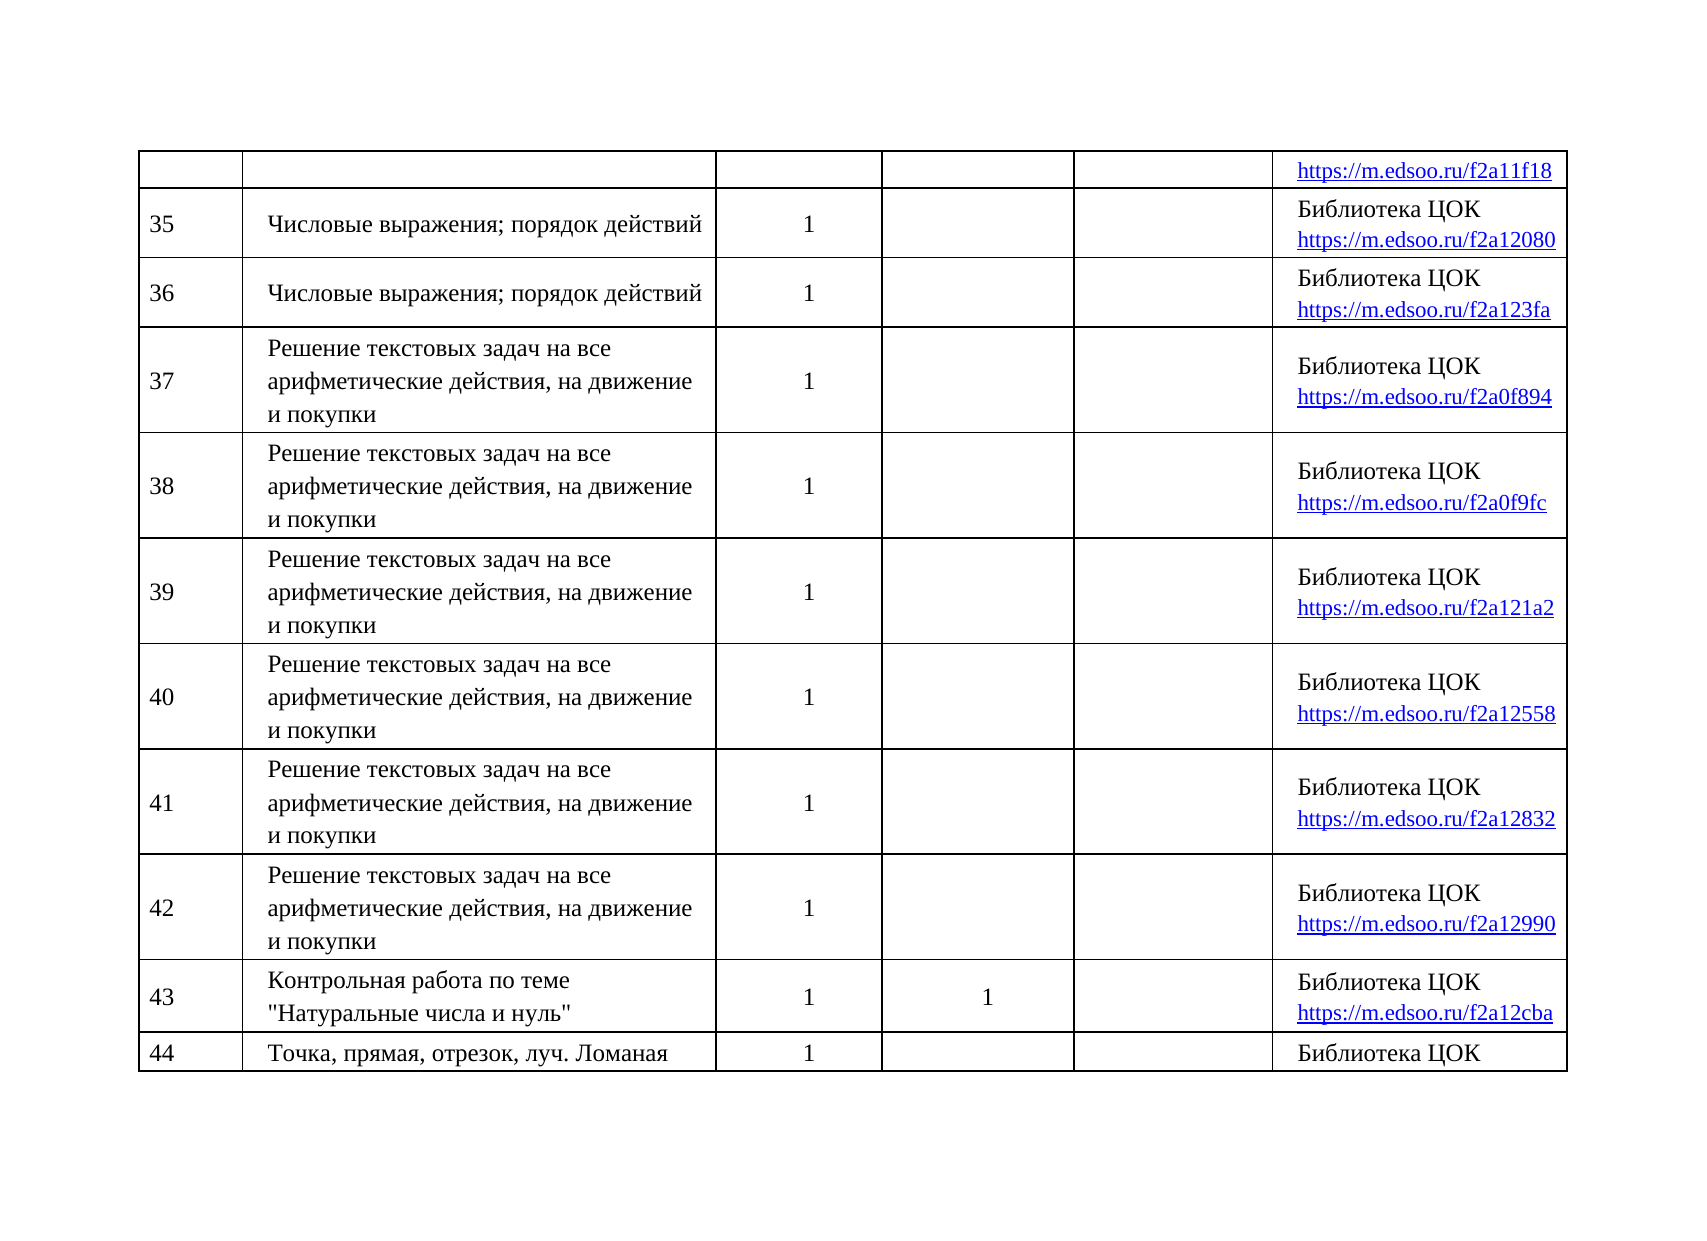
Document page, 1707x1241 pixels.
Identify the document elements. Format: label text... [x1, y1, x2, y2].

table_cell [883, 189, 1073, 257]
table_cell Библиотека ЦОК https://m.edsoo.ru/f2a12558 [1273, 644, 1566, 748]
table_cell [1075, 152, 1272, 187]
table_cell Решение текстовых задач на все арифметические действия, на движение и покупки [243, 433, 715, 537]
table_cell 38 [140, 433, 242, 537]
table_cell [1273, 152, 1566, 187]
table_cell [1273, 1033, 1566, 1070]
table_cell [883, 328, 1073, 432]
table_cell Числовые выражения; порядок действий [243, 189, 715, 257]
table_cell [883, 855, 1073, 959]
table_cell [1075, 258, 1272, 326]
table_cell Решение текстовых задач на все арифметические действия, на движение и покупки [243, 644, 715, 748]
table_cell [1075, 539, 1272, 642]
table_cell Библиотека ЦОК https://m.edsoo.ru/f2a0f894 [1273, 328, 1566, 432]
table_cell [883, 433, 1073, 537]
table_cell 1 [717, 1033, 881, 1070]
table_cell [883, 750, 1073, 853]
table_cell Решение текстовых задач на все арифметические действия, на движение и покупки [243, 539, 715, 642]
table_cell Контрольная работа по теме "Натуральные числа и нуль" [243, 960, 715, 1031]
table_cell [883, 1033, 1073, 1070]
table_cell [1075, 644, 1272, 748]
table_cell 39 [140, 539, 242, 642]
table_cell 1 [717, 152, 881, 187]
table_cell [1075, 328, 1272, 432]
table_cell 1 [717, 258, 881, 326]
table_cell Библиотека ЦОК https://m.edsoo.ru/f2a12990 [1273, 855, 1566, 959]
table_cell Библиотека ЦОК https://m.edsoo.ru/f2a0f9fc [1273, 433, 1566, 537]
table_cell Библиотека ЦОК https://m.edsoo.ru/f2a12832 [1273, 750, 1566, 853]
table_cell [1075, 750, 1272, 853]
table_cell [1075, 855, 1272, 959]
table_cell 1 [717, 855, 881, 959]
table_cell 1 [717, 750, 881, 853]
table_cell 1 [717, 960, 881, 1031]
table_cell Библиотека ЦОК https://m.edsoo.ru/f2a123fa [1273, 258, 1566, 326]
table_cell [243, 152, 715, 187]
table_cell 42 [140, 855, 242, 959]
table_cell 1 [717, 644, 881, 748]
table_cell Числовые выражения; порядок действий [243, 258, 715, 326]
table_cell 1 [717, 539, 881, 642]
table_cell Библиотека ЦОК https://m.edsoo.ru/f2a12cba [1273, 960, 1566, 1031]
table_cell Решение текстовых задач на все арифметические действия, на движение и покупки [243, 750, 715, 853]
table_cell 37 [140, 328, 242, 432]
table_cell Библиотека ЦОК https://m.edsoo.ru/f2a121a2 [1273, 539, 1566, 642]
table_cell 44 [140, 1033, 242, 1070]
table_cell [1075, 1033, 1272, 1070]
table_cell 43 [140, 960, 242, 1031]
table_cell 40 [140, 644, 242, 748]
table_cell [883, 539, 1073, 642]
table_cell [243, 1033, 715, 1070]
table_cell 36 [140, 258, 242, 326]
table_cell Решение текстовых задач на все арифметические действия, на движение и покупки [243, 328, 715, 432]
table_cell [1075, 433, 1272, 537]
table_cell 1 [717, 433, 881, 537]
table_cell [1075, 960, 1272, 1031]
table_cell [883, 644, 1073, 748]
table_cell 1 [717, 328, 881, 432]
table_cell [1075, 189, 1272, 257]
table_cell [883, 258, 1073, 326]
table_cell 1 [717, 189, 881, 257]
table_cell 35 [140, 189, 242, 257]
table_cell 41 [140, 750, 242, 853]
table_cell 1 [883, 960, 1073, 1031]
table_cell 34 [140, 152, 242, 187]
table_cell Библиотека ЦОК https://m.edsoo.ru/f2a12080 [1273, 189, 1566, 257]
table_cell Решение текстовых задач на все арифметические действия, на движение и покупки [243, 855, 715, 959]
table_cell [883, 152, 1073, 187]
